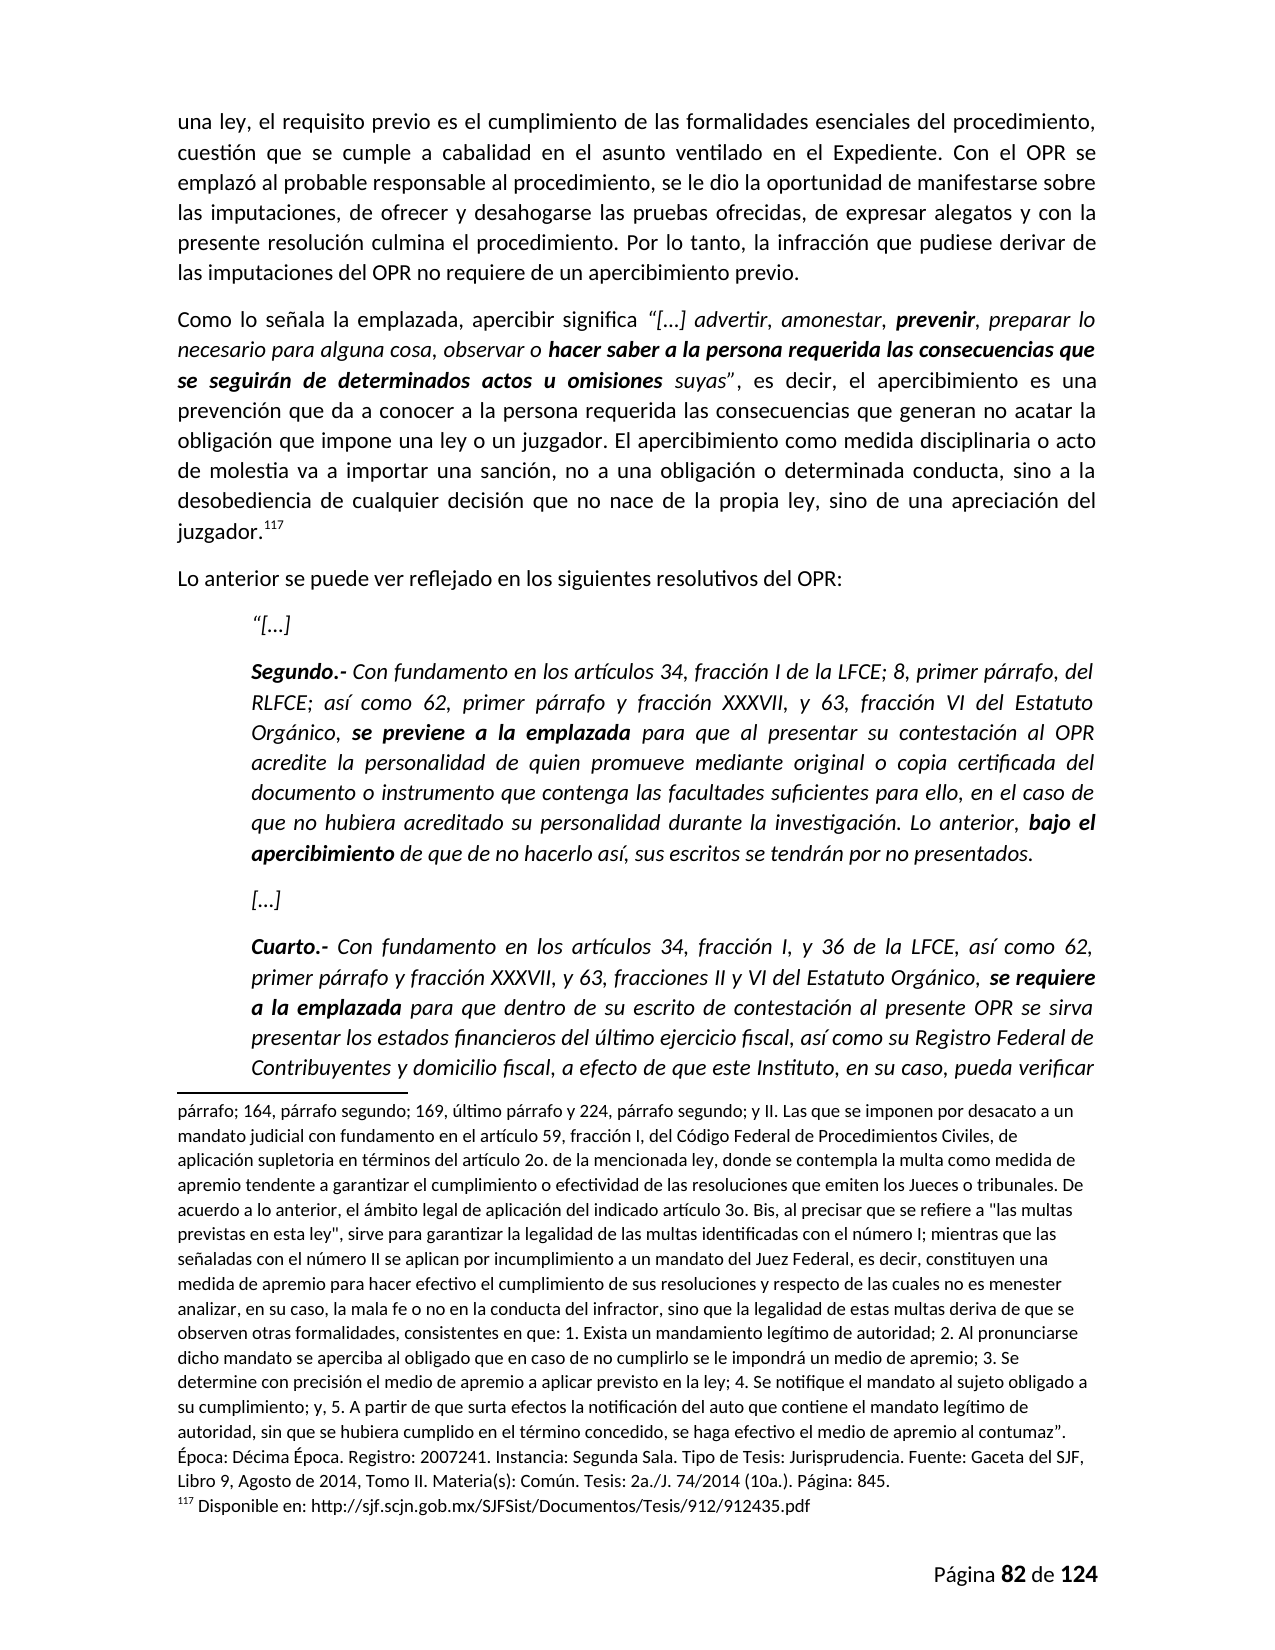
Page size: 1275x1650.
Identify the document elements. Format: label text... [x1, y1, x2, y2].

text Segundo.- Con fundamento en los artículos 34, fracción I de la LFCE; 8, primer párrafo, del RLFCE; así como 62, primer párrafo y fracción XXXVII, y 63, fracción VI del Estatuto Orgánico, se previene a la emplazada para que al presentar su contestación al OPR acredite la personalidad de quien promueve mediante original o copia certificada del documento o instrumento que contenga las facultades suficientes para ello, en el caso de que no hubiera acreditado su personalidad durante la investigación. Lo anterior, bajo el apercibimiento de que de no hacerlo así, sus escritos se tendrán por no presentados. [251, 657, 1098, 867]
text Cuarto.- Con fundamento en los artículos 34, fracción I, y 36 de la LFCE, así como 62, primer párrafo y fracción XXXVII, y 63, fracciones II y VI del Estatuto Orgánico, se requiere a la emplazada para que dentro de su escrito de contestación al presente OPR se sirva presentar los estados financieros del último ejercicio fiscal, así como su Registro Federal de Contribuyentes y domicilio fiscal, a efecto de que este Instituto, en su caso, pueda verificar su capacidad económica, según lo establece el artículo 36 de la LFCE, bajo el apercibimiento que, de no hacerlo así, se presumirá que cuentan con la capacidad económica necesaria para hacer frente a las sanciones que, en su caso, llegue a imponer el Pleno de este Instituto en términos del artículo 35 de la LFCE. [251, 932, 1098, 1081]
text “[…] [251, 611, 1098, 639]
text Lo anterior se puede ver reflejado en los siguientes resolutivos del OPR: [177, 564, 1098, 592]
text […] [251, 886, 1098, 914]
text Como lo señala la emplazada, apercibir significa “[…] advertir, amonestar, prevenir, preparar lo necesario para alguna cosa, observar o hacer saber a la persona requerida las consecuencias que se seguirán de determinados actos u omisiones suyas”, es decir, el apercibimiento es una prevención que da a conocer a la persona requerida las consecuencias que generan no acatar la obligación que impone una ley o un juzgador. El apercibimiento como medida disciplinaria o acto de molestia va a importar una sanción, no a una obligación o determinada conducta, sino a la desobediencia de cualquier decisión que no nace de la propia ley, sino de una apreciación del juzgador. [177, 305, 1098, 545]
text Así, para estar en aptitud de imponer una multa como medida de apremio, basta el apercibimiento previo de autoridad. Sin embargo, para imponer una sanción por la infracción a una ley, el requisito previo es el cumplimiento de las formalidades esenciales del procedimiento, cuestión que se cumple a cabalidad en el asunto ventilado en el Expediente. Con el OPR se emplazó al probable responsable al procedimiento, se le dio la oportunidad de manifestarse sobre las imputaciones, de ofrecer y desahogarse las pruebas ofrecidas, de expresar alegatos y con la presente resolución culmina el procedimiento. Por lo tanto, la infracción que pudiese derivar de las imputaciones del OPR no requiere de un apercibimiento previo. [177, 107, 1098, 287]
